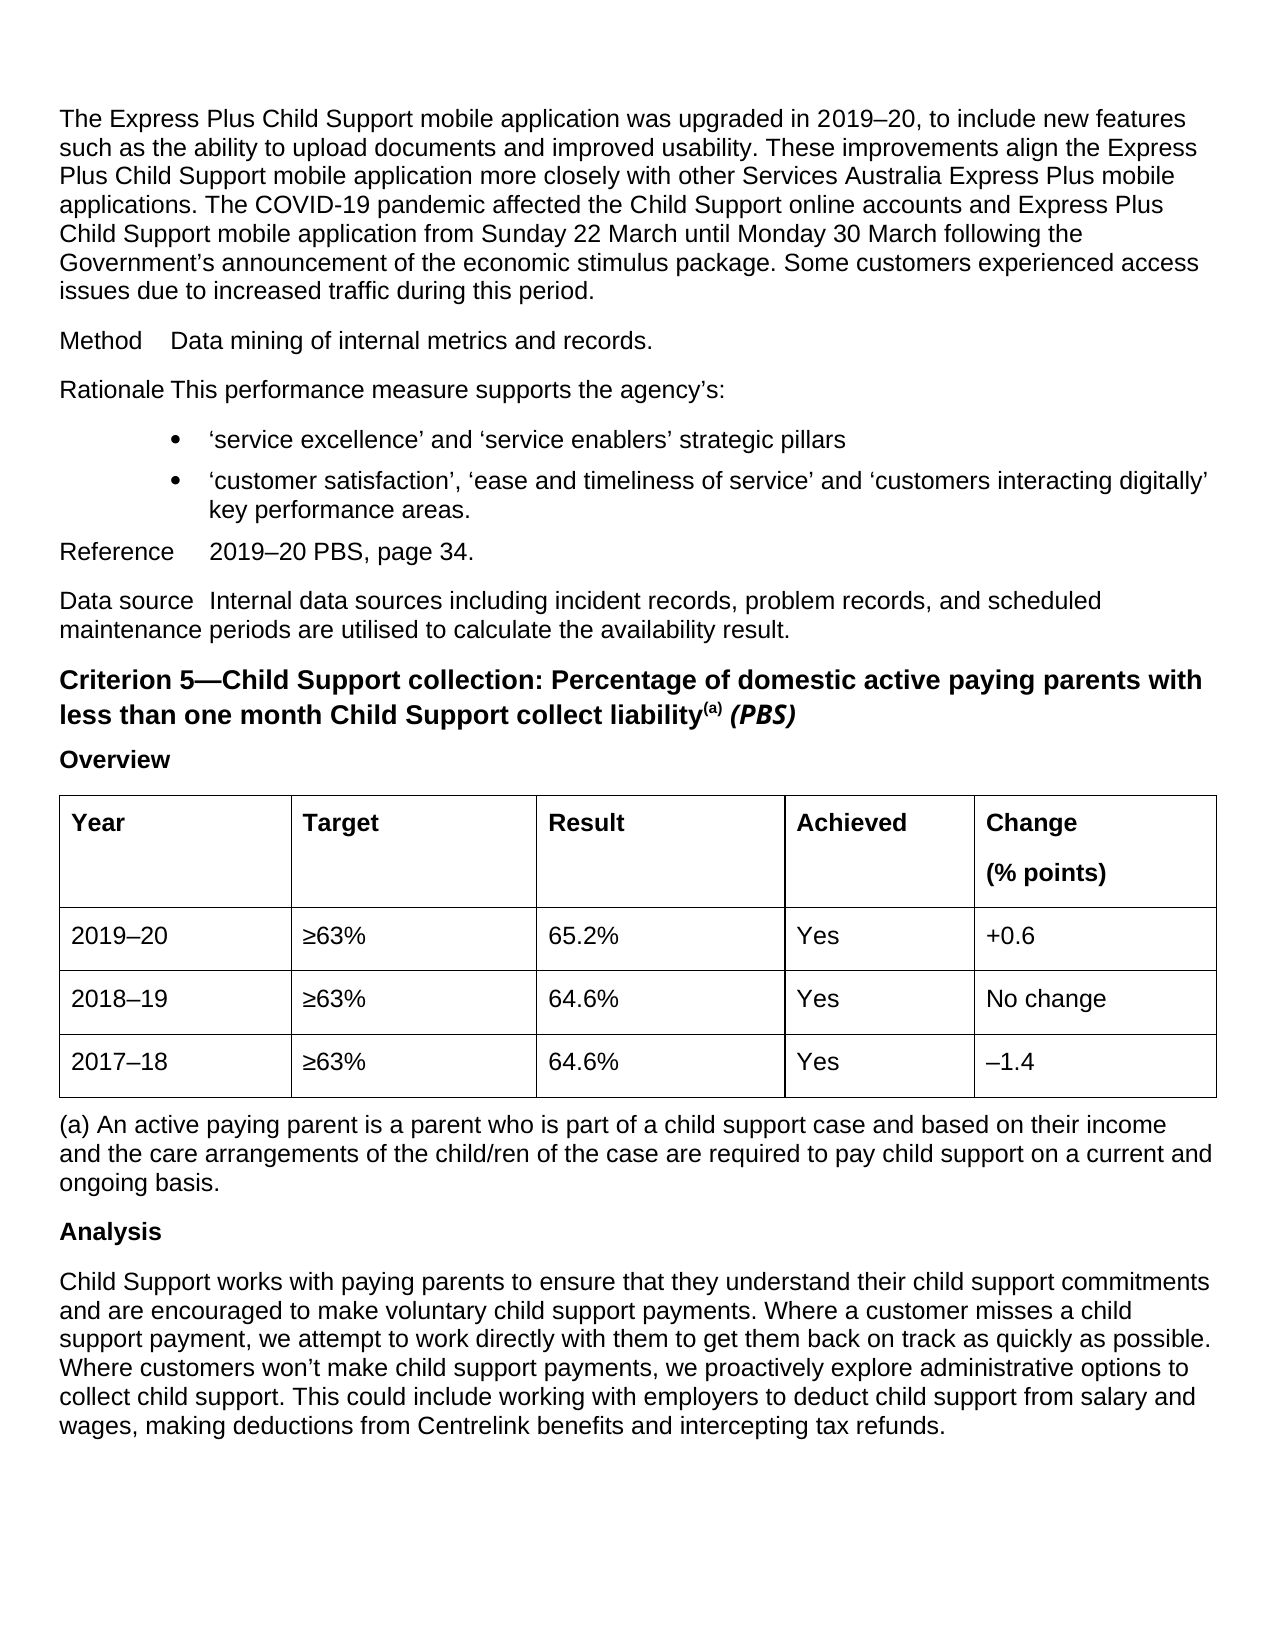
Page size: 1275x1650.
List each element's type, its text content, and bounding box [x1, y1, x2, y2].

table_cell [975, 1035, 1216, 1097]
subtitle Criterion 5—Child Support collection: Percentage of domestic active paying parents with less than one month Child Support collect liability(a) (PBS) [59, 664, 1216, 732]
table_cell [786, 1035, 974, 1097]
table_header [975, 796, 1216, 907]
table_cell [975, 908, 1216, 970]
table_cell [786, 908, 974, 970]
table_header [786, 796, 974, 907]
list ‘customer satisfaction’, ‘ease and timeliness of service’ and ‘customers interacting digitally’ key performance areas. [171, 466, 1216, 524]
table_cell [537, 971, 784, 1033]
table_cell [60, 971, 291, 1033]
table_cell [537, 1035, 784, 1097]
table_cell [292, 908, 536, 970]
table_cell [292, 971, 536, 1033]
text Analysis [59, 1217, 1216, 1246]
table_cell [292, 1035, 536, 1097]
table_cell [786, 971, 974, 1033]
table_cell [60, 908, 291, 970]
text Child Support works with paying parents to ensure that they understand their child support commitments and are encouraged to make voluntary child support payments. Where a customer misses a child support payment, we attempt to work directly with them to get them back on track as quickly as possible. Where customers won’t make child support payments, we proactively explore administrative options to collect child support. This could include working with employers to deduct child support from salary and wages, making deductions from Centrelink benefits and intercepting tax refunds. [59, 1267, 1216, 1439]
text Data source Internal data sources including incident records, problem records, and scheduled maintenance periods are utilised to calculate the availability result. [59, 586, 1216, 643]
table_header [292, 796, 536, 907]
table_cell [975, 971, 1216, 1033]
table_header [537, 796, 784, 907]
text The Express Plus Child Support mobile application was upgraded in 2019–20, to include new features such as the ability to upload documents and improved usability. These improvements align the Express Plus Child Support mobile application more closely with other Services Australia Express Plus mobile applications. The COVID-19 pandemic affected the Child Support online accounts and Express Plus Child Support mobile application from Sunday 22 March until Monday 30 March following the Government’s announcement of the economic stimulus package. Some customers experienced access issues due to increased traffic during this period. [59, 104, 1216, 305]
text Method Data mining of internal metrics and records. [59, 326, 1216, 354]
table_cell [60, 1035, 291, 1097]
text Reference 2019–20 PBS, page 34. [59, 536, 1216, 565]
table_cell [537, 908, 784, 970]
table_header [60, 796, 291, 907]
text (a) An active paying parent is a parent who is part of a child support case and based on their income and the care arrangements of the child/ren of the case are required to pay child support on a current and ongoing basis. [59, 1110, 1216, 1196]
text Rationale This performance measure supports the agency’s: [59, 375, 1216, 404]
list ‘service excellence’ and ‘service enablers’ strategic pillars [171, 425, 1216, 454]
text Overview [59, 745, 1216, 774]
